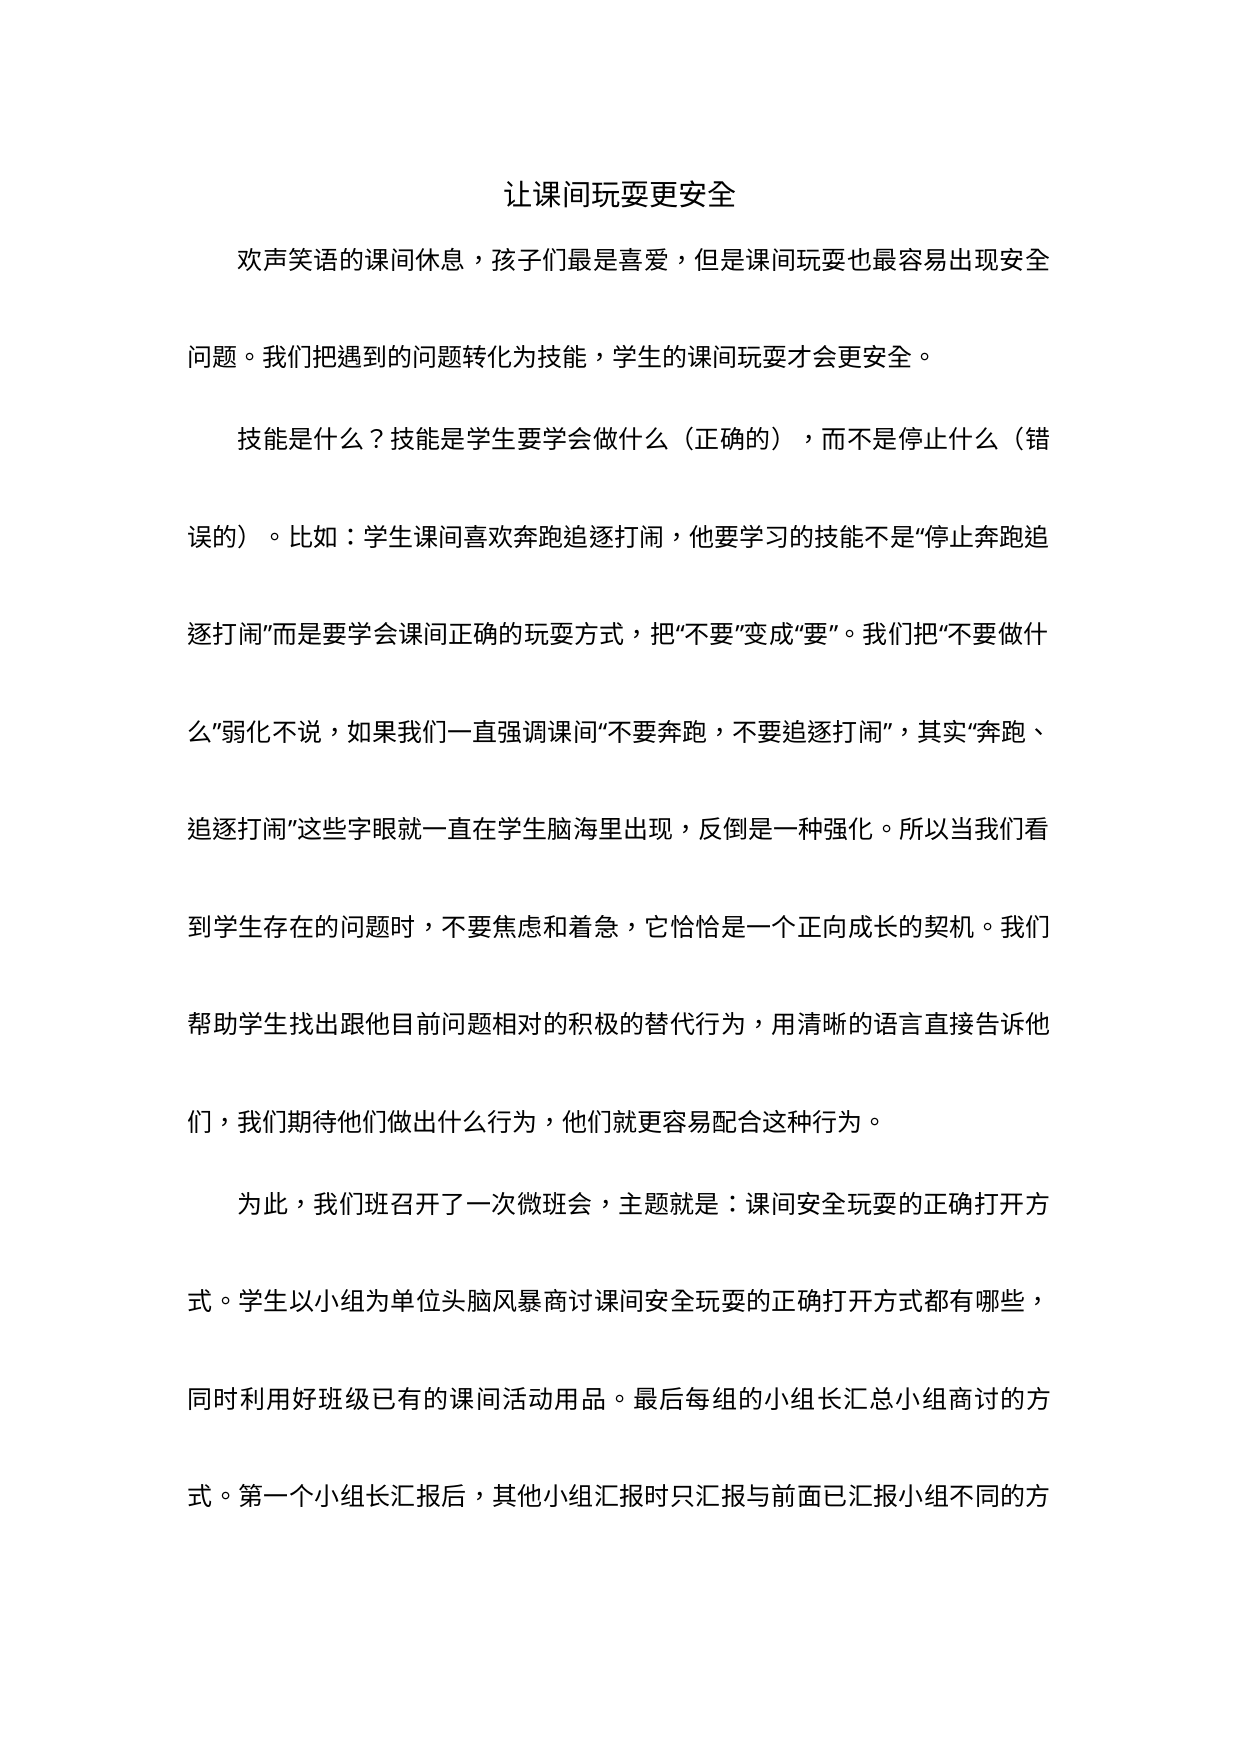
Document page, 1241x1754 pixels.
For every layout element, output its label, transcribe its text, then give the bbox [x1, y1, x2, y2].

text 技能是什么？技能是学生要学会做什么（正确的），而不是停止什么（错误的）。比如：学生课间喜欢奔跑追逐打闹，他要学习的技能不是“停止奔跑追逐打闹”而是要学会课间正确的玩耍方式，把“不要”变成“要”。我们把“不要做什么”弱化不说，如果我们一直强调课间“不要奔跑，不要追逐打闹”，其实“奔跑、追逐打闹”这些字眼就一直在学生脑海里出现，反倒是一种强化。所以当我们看到学生存在的问题时，不要焦虑和着急，它恰恰是一个正向成长的契机。我们帮助学生找出跟他目前问题相对的积极的替代行为，用清晰的语言直接告诉他们，我们期待他们做出什么行为，他们就更容易配合这种行为。 [187, 406, 1053, 1154]
text 让课间玩耍更安全 [187, 162, 1053, 227]
text 欢声笑语的课间休息，孩子们最是喜爱，但是课间玩耍也最容易出现安全问题。我们把遇到的问题转化为技能，学生的课间玩耍才会更安全。 [187, 227, 1053, 389]
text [187, 1171, 1053, 1528]
